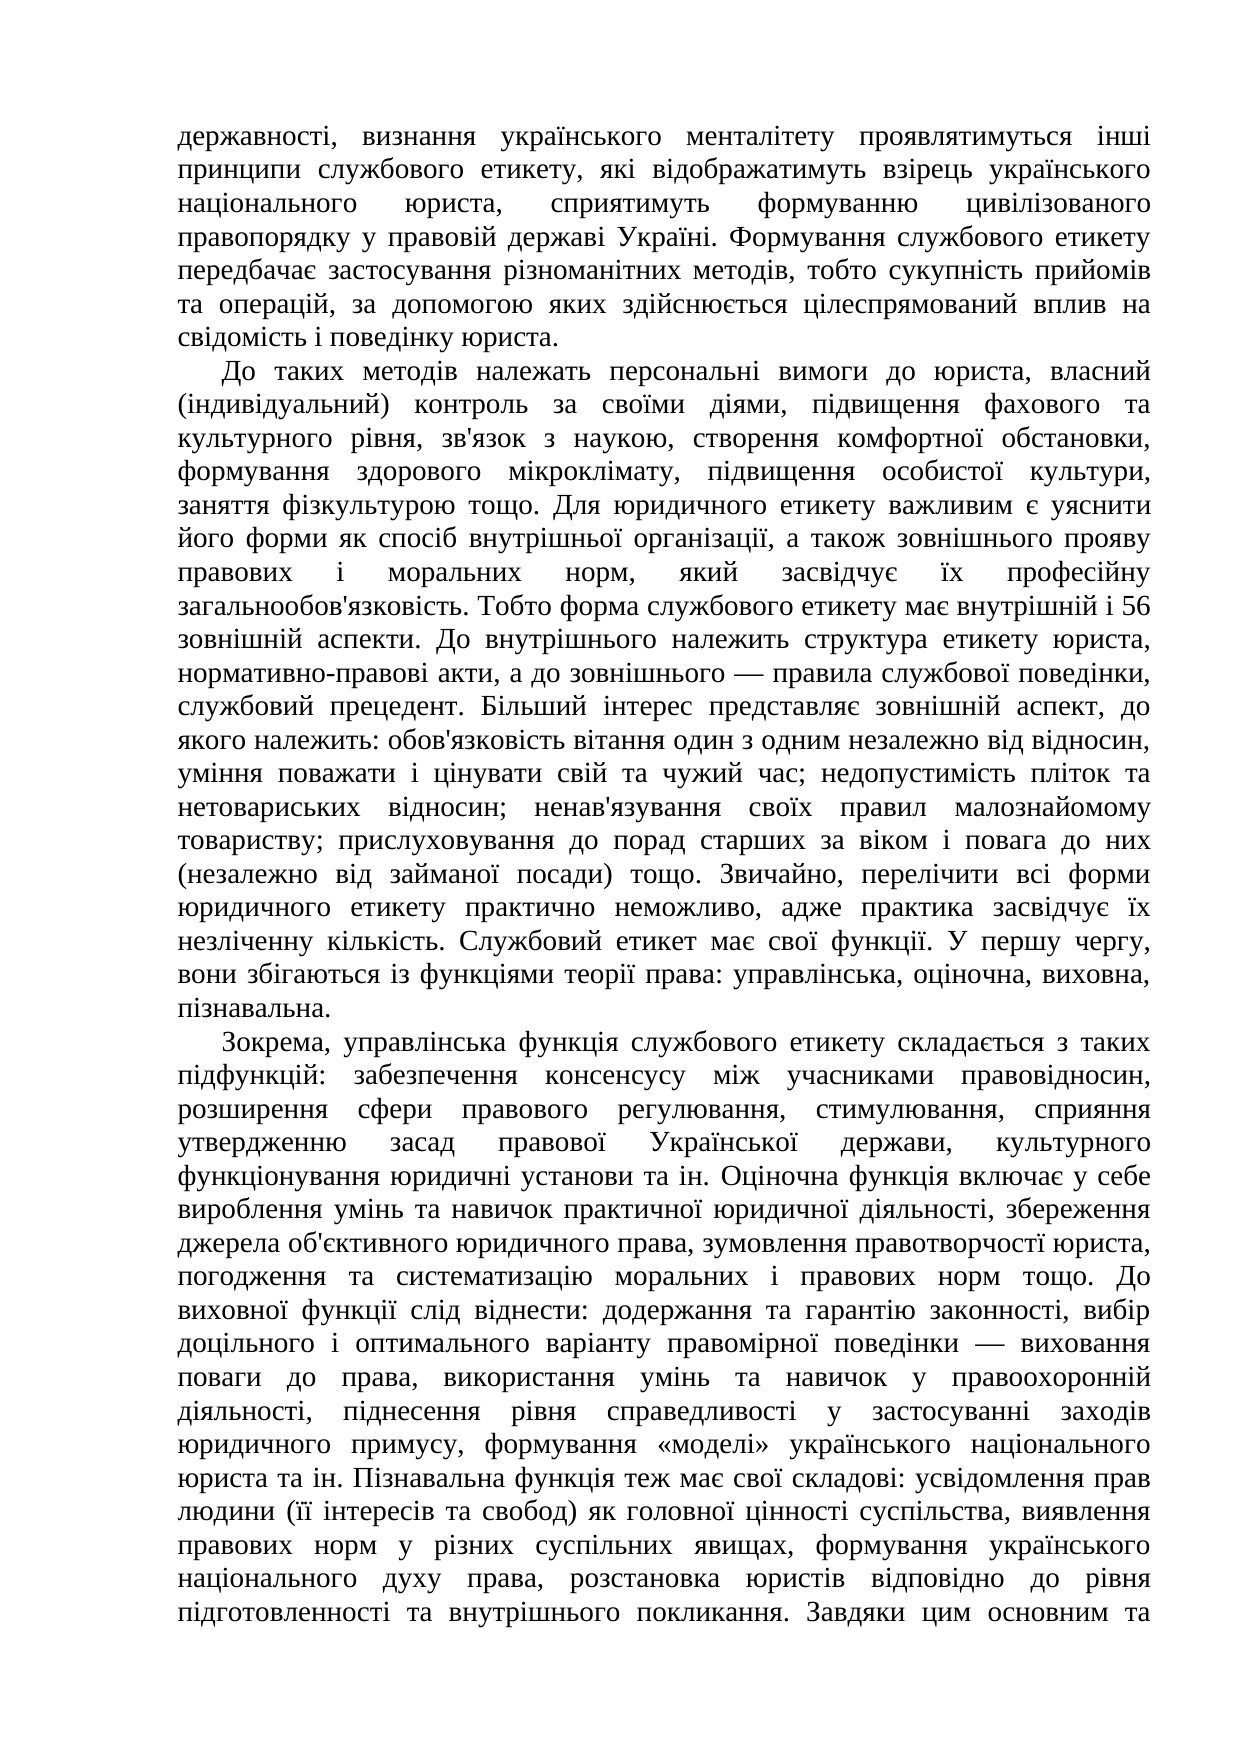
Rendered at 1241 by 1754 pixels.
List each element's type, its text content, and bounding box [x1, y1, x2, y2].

text До таких методів належать персональні вимоги до юриста, власний (індивідуальний) контроль за своїми діями, підвищення фахового та культурного рівня, зв'язок з наукою, створення комфортної обстановки, формування здорового мікроклімату, підвищення особистої культури, заняття фізкультурою тощо. Для юридичного етикету важливим є уяснити його форми як спосіб внутрішньої організації, а також зовнішнього прояву правових і моральних норм, який засвідчує їх професійну загальнообов'язковість. Тобто форма службового етикету має внутрішній і 56 зовнішній аспекти. До внутрішнього належить структура етикету юриста, нормативно-правові акти, а до зовнішнього — правила службової поведінки, службовий прецедент. Більший інтерес представляє зовнішній аспект, до якого належить: обов'язковість вітання один з одним незалежно від відносин, уміння поважати і цінувати свій та чужий час; недопустимість пліток та нетовариських відносин; ненав'язування своїх правил малознайомому товариству; прислуховування до порад старших за віком і повага до них (незалежно від займаної посади) тощо. Звичайно, перелічити всі форми юридичного етикету практично неможливо, адже практика засвідчує їх незліченну кількість. Службовий етикет має свої функції. У першу чергу, вони збігаються із функціями теорії права: управлінська, оціночна, виховна, пізнавальна. [177, 353, 1152, 1024]
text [177, 1024, 1152, 1627]
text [177, 118, 1152, 353]
